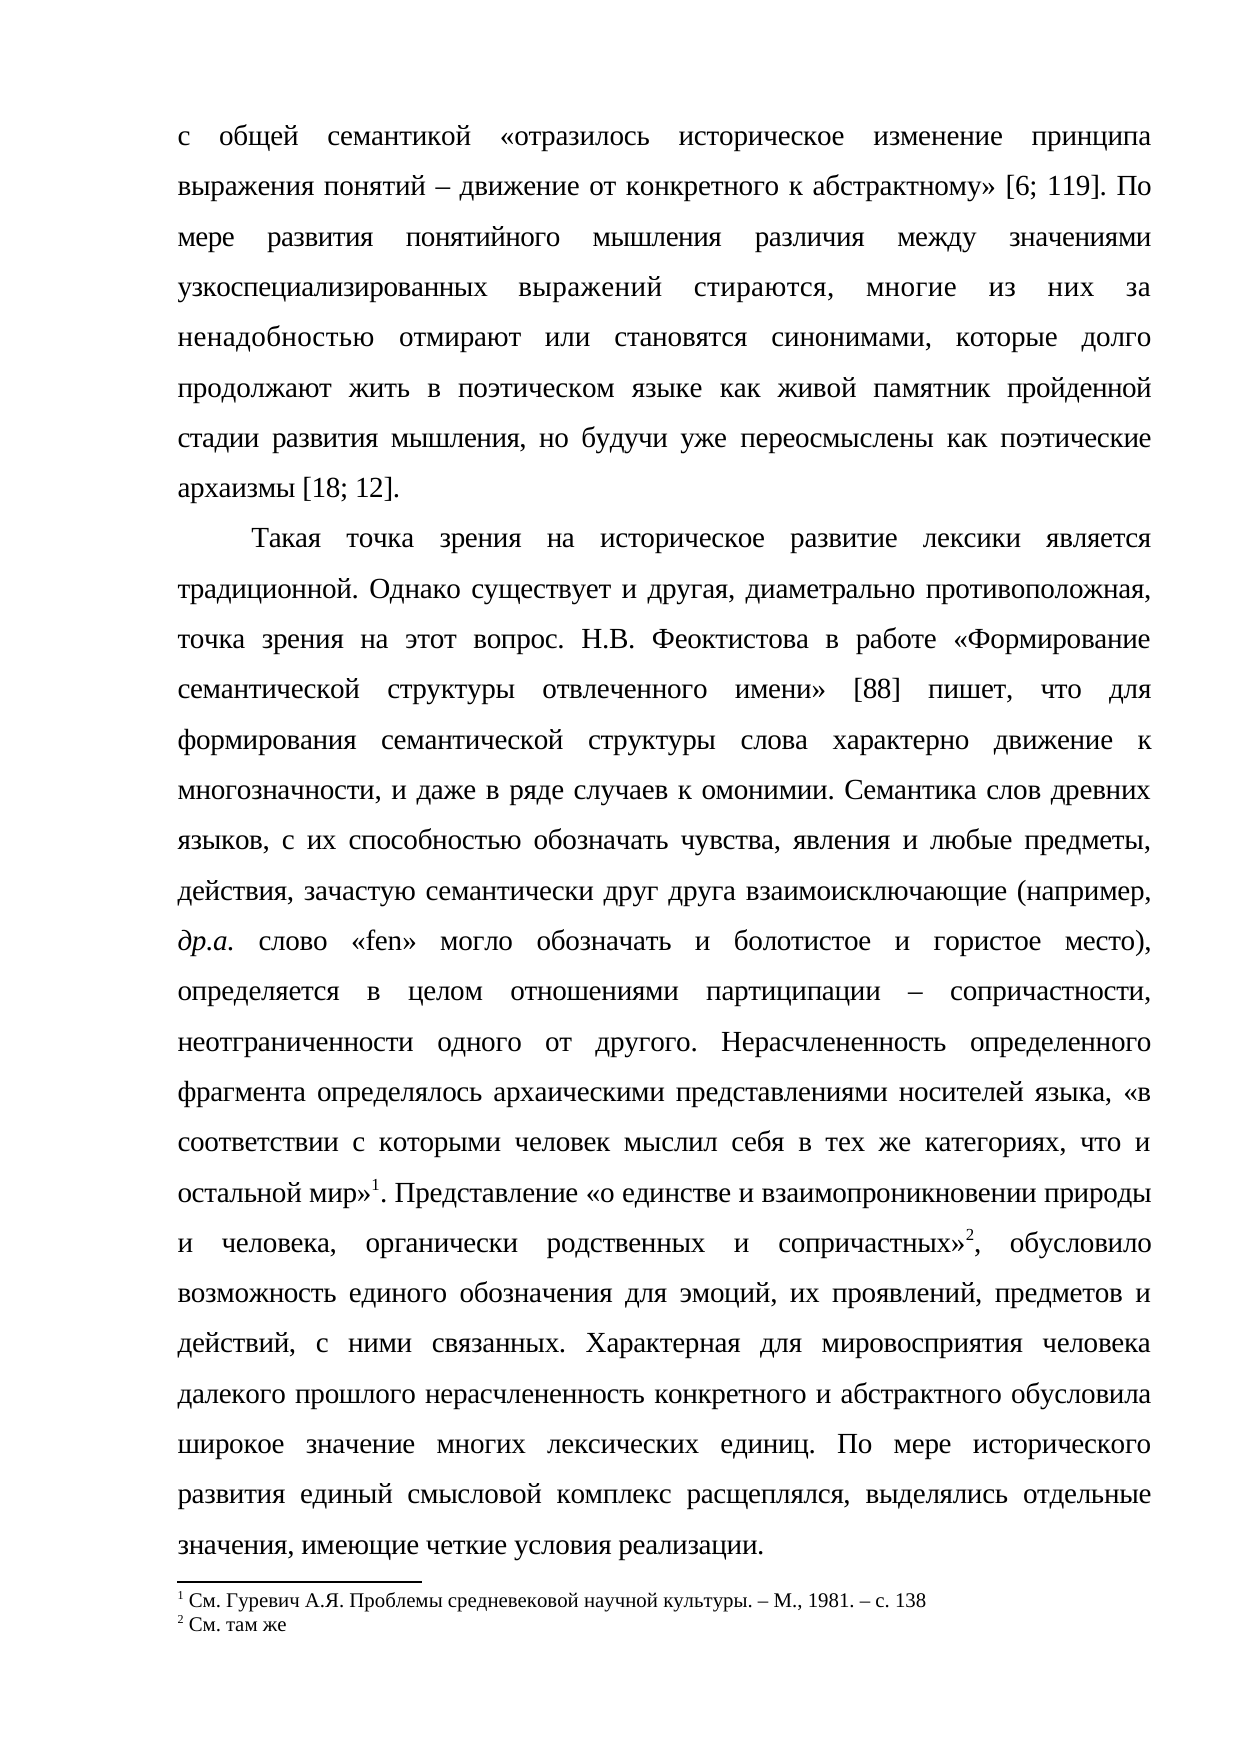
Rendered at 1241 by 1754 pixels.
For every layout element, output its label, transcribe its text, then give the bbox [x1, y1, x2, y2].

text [177, 118, 1152, 504]
text Такая точка зрения на историческое развитие лексики является традиционной. Однако существует и другая, диаметрально противоположная, точка зрения на этот вопрос. Н.В. Феоктистова в работе «Формирование семантической структуры отвлеченного имени» [88] пишет, что для формирования семантической структуры слова характерно движение к многозначности, и даже в ряде случаев к омонимии. Семантика слов древних языков, с их способностью обозначать чувства, явления и любые предметы, действия, зачастую семантически друг друга взаимоисключающие (например, др.а. слово «fen» могло обозначать и болотистое и гористое место), определяется в целом отношениями партиципации – сопричастности, неотграниченности одного от другого. Нерасчлененность определенного фрагмента определялось архаическими представлениями носителей языка, «в соответствии с которыми человек мыслил себя в тех же категориях, что и остальной мир». Представление «о единстве и взаимопроникновении природы и человека, органически родственных и сопричастных», обусловило возможность единого обозначения для эмоций, их проявлений, предметов и действий, с ними связанных. Характерная для мировосприятия человека далекого прошлого нерасчлененность конкретного и абстрактного обусловила широкое значение многих лексических единиц. По мере исторического развития единый смысловой комплекс расщеплялся, выделялись отдельные значения, имеющие четкие условия реализации. [177, 521, 1152, 1560]
